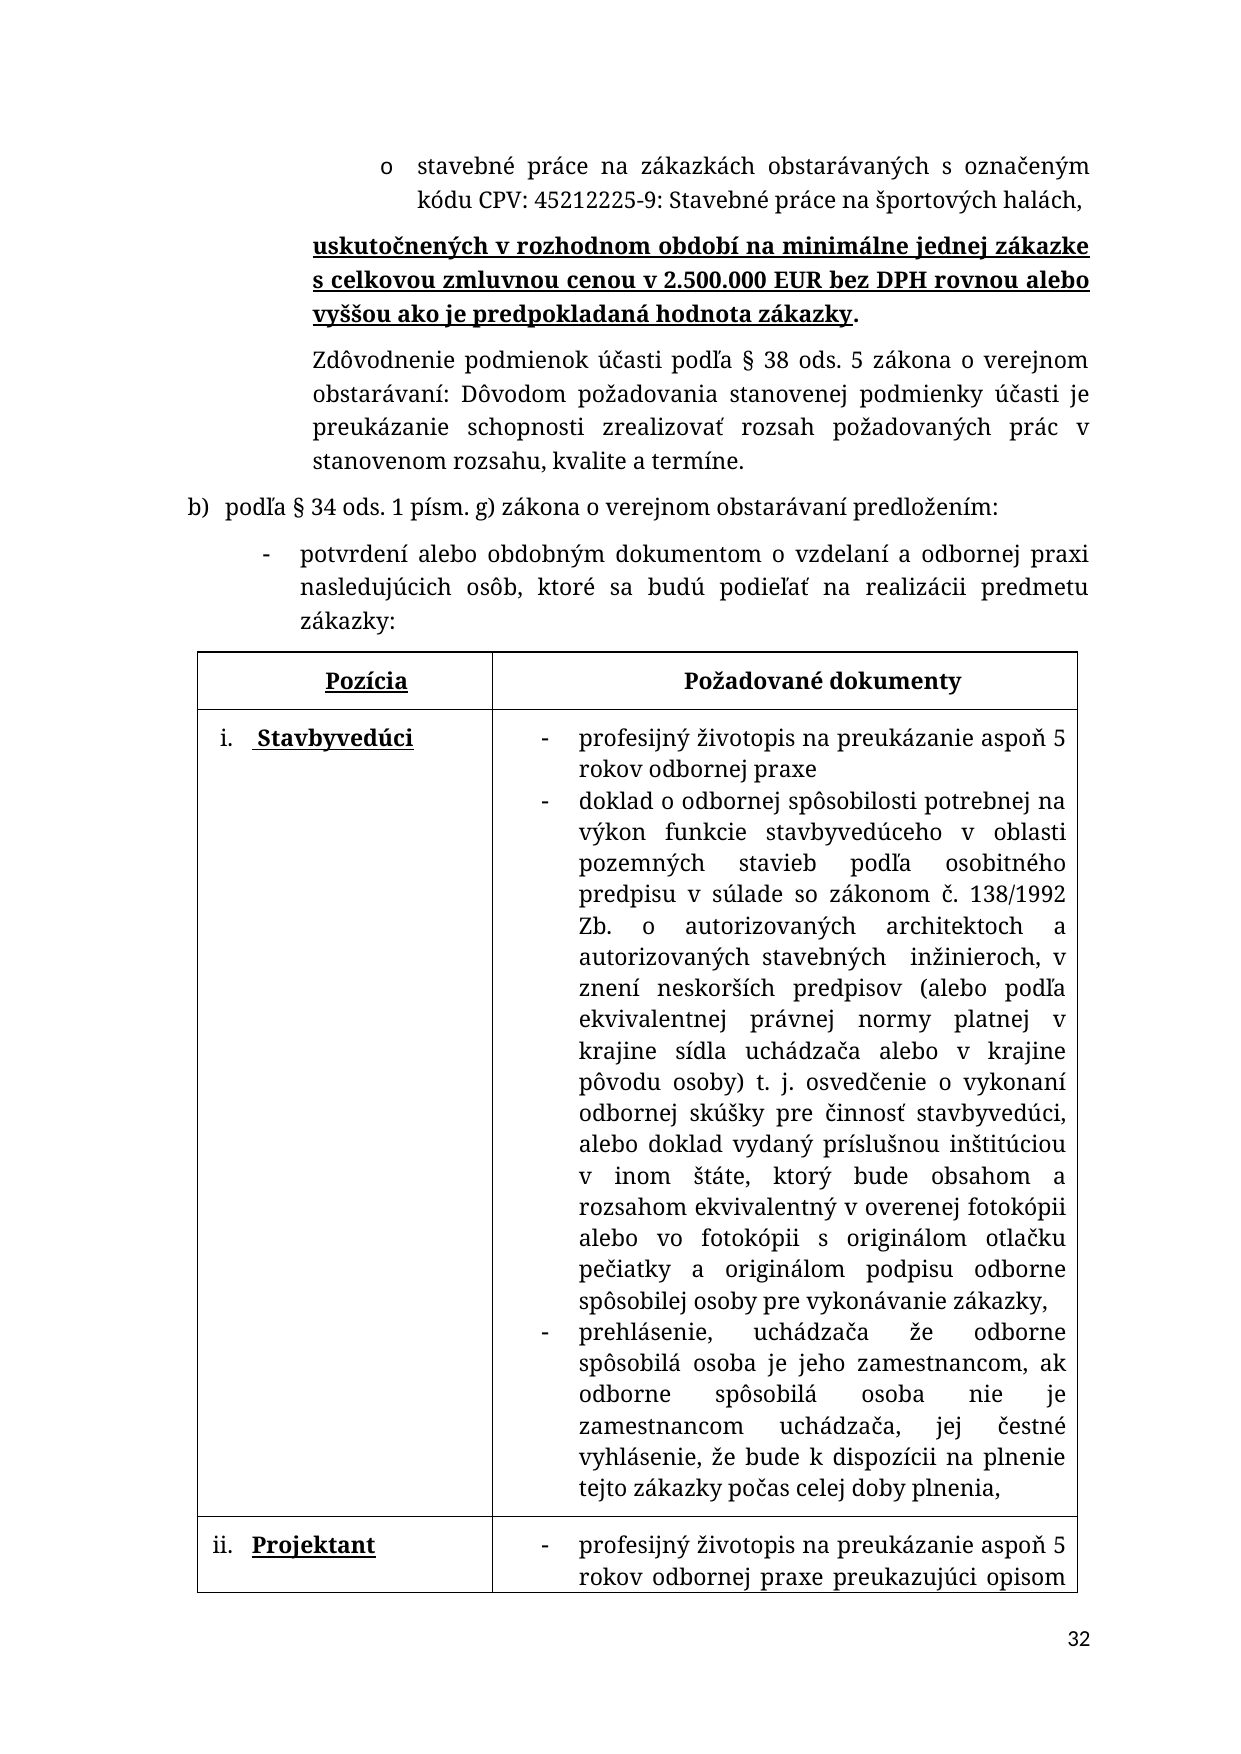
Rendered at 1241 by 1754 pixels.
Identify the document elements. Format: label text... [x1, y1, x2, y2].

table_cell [493, 1517, 1077, 1592]
table_cell profesijný životopis na preukázanie aspoň 5 rokov odbornej praxe doklad o odbornej spôsobilosti potrebnej na výkon funkcie stavbyvedúceho v oblasti pozemných stavieb podľa osobitného predpisu v súlade so zákonom č. 138/1992 Zb. o autorizovaných architektoch a autorizovaných stavebných inžinieroch, v znení neskorších predpisov (alebo podľa ekvivalentnej právnej normy platnej v krajine sídla uchádzača alebo v krajine pôvodu osoby) t. j. osvedčenie o vykonaní odbornej skúšky pre činnosť stavbyvedúci, alebo doklad vydaný príslušnou inštitúciou v inom štáte, ktorý bude obsahom a rozsahom ekvivalentný v overenej fotokópii alebo vo fotokópii s originálom otlačku pečiatky a originálom podpisu odborne spôsobilej osoby pre vykonávanie zákazky, prehlásenie, uchádzača že odborne spôsobilá osoba je jeho zamestnancom, ak odborne spôsobilá osoba nie je zamestnancom uchádzača, jej čestné vyhlásenie, že bude k dispozícii na plnenie tejto zákazky počas celej doby plnenia, [493, 710, 1077, 1516]
table_header Pozícia [198, 653, 492, 709]
list uskutočnených v rozhodnom období na minimálne jednej zákazke s celkovou zmluvnou cenou v 2.500.000 EUR bez DPH rovnou alebo vyššou ako je predpokladaná hodnota zákazky. [312, 291, 1090, 329]
list uskutočnených v rozhodnom období na minimálne jednej zákazke s celkovou zmluvnou cenou v 2.500.000 EUR bez DPH rovnou alebo vyššou ako je predpokladaná hodnota zákazky. [312, 230, 1090, 256]
table_header Požadované dokumenty [493, 653, 1077, 709]
table_cell Projektant [198, 1517, 492, 1592]
list podľa § 34 ods. 1 písm. g) zákona o verejnom obstarávaní predložením: [187, 491, 1090, 523]
list potvrdení alebo obdobným dokumentom o vzdelaní a odbornej praxi nasledujúcich osôb, ktoré sa budú podieľať na realizácii predmetu zákazky: [262, 538, 1090, 636]
list stavebné práce na zákazkách obstarávaných s označeným kódu CPV: 45212225-9: Stavebné práce na športových halách, [379, 150, 1090, 215]
table_cell Stavbyvedúci [198, 710, 492, 1516]
list uskutočnených v rozhodnom období na minimálne jednej zákazke s celkovou zmluvnou cenou v 2.500.000 EUR bez DPH rovnou alebo vyššou ako je predpokladaná hodnota zákazky. [312, 257, 1090, 290]
list Zdôvodnenie podmienok účasti podľa § 38 ods. 5 zákona o verejnom obstarávaní: Dôvodom požadovania stanovenej podmienky účasti je preukázanie schopnosti zrealizovať rozsah požadovaných prác v stanovenom rozsahu, kvalite a termíne. [312, 344, 1090, 476]
